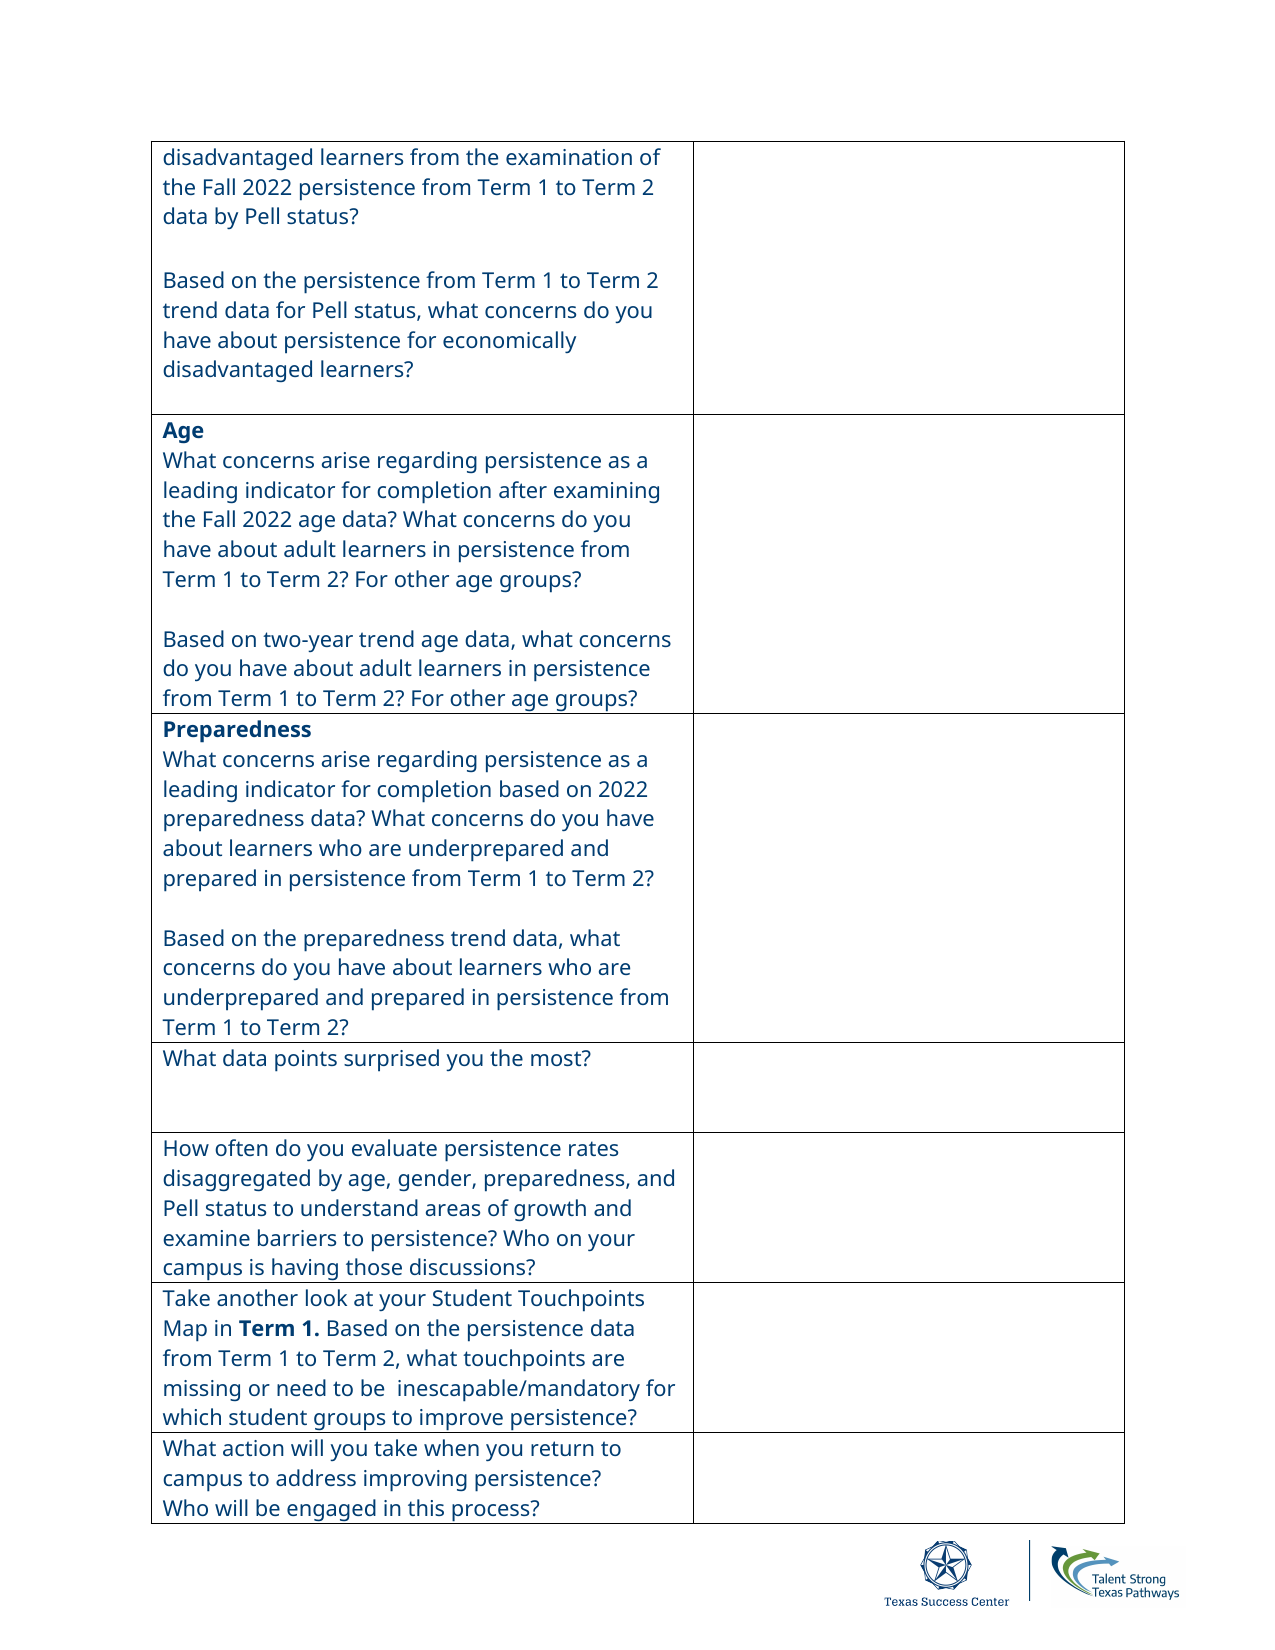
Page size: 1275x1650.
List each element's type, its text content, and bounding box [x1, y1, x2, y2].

table_cell [694, 1433, 1124, 1523]
table_cell Age What concerns arise regarding persistence as a leading indicator for completion after examining the Fall 2022 age data? What concerns do you have about adult learners in persistence from Term 1 to Term 2? For other age groups? Based on two-year trend age data, what concerns do you have about adult learners in persistence from Term 1 to Term 2? For other age groups? [152, 415, 693, 713]
table_cell Take another look at your Student Touchpoints Map in Term 1. Based on the persistence data from Term 1 to Term 2, what touchpoints are missing or need to be inescapable/mandatory for which student groups to improve persistence? [152, 1283, 693, 1432]
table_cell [152, 1433, 693, 1523]
table_cell Preparedness What concerns arise regarding persistence as a leading indicator for completion based on 2022 preparedness data? What concerns do you have about learners who are underprepared and prepared in persistence from Term 1 to Term 2? Based on the preparedness trend data, what concerns do you have about learners who are underprepared and prepared in persistence from Term 1 to Term 2? [152, 714, 693, 1042]
table_cell [694, 415, 1124, 713]
table_cell [694, 1133, 1124, 1282]
table_cell What data points surprised you the most? [152, 1043, 693, 1132]
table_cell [152, 142, 693, 414]
table_cell How often do you evaluate persistence rates disaggregated by age, gender, preparedness, and Pell status to understand areas of growth and examine barriers to persistence? Who on your campus is having those discussions? [152, 1133, 693, 1282]
table_cell [694, 142, 1124, 414]
picture [1051, 1546, 1187, 1608]
table_cell [694, 1043, 1124, 1132]
table_cell [694, 714, 1124, 1042]
table_cell [694, 1283, 1124, 1432]
picture [884, 1541, 1010, 1606]
